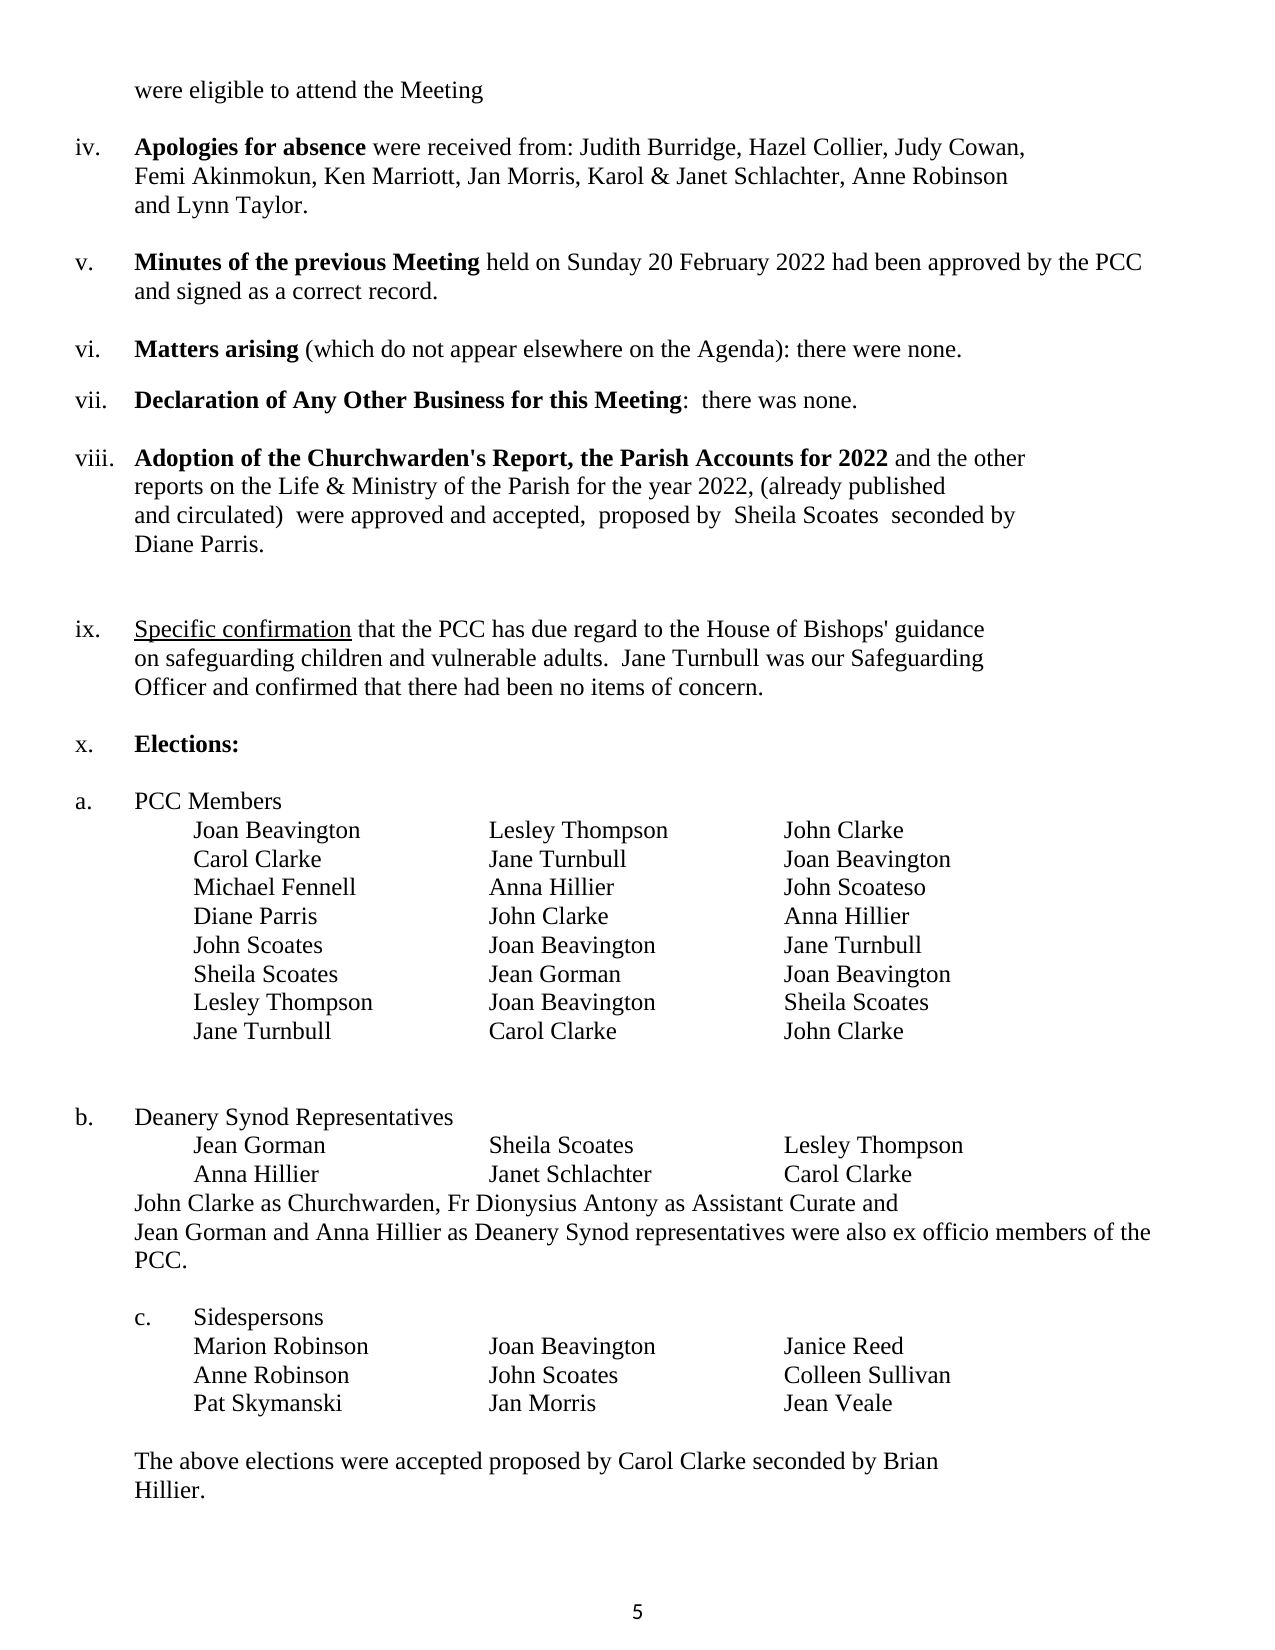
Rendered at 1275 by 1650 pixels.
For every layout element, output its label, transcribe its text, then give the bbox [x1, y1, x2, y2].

text Lesley Thompson Joan Beavington Sheila Scoates [75, 987, 1200, 1016]
text Jane Turnbull Carol Clarke John Clarke [75, 1016, 1200, 1045]
text were eligible to attend the Meeting [75, 75, 1200, 104]
text vi. Matters arising (which do not appear elsewhere on the Agenda): there were none. [75, 334, 1200, 362]
text Diane Parris. [75, 529, 1200, 558]
text ix. Specific confirmation that the PCC has due regard to the House of Bishops' guidance [75, 614, 1200, 643]
text John Scoates Joan Beavington Jane Turnbull [75, 930, 1200, 959]
text Marion Robinson Joan Beavington Janice Reed [75, 1331, 1200, 1360]
text Femi Akinmokun, Ken Marriott, Jan Morris, Karol & Janet Schlachter, Anne Robinson [75, 161, 1200, 190]
text b. Deanery Synod Representatives [75, 1102, 1200, 1131]
text reports on the Life & Ministry of the Parish for the year 2022, (already published [75, 471, 1200, 500]
text iv. Apologies for absence were received from: Judith Burridge, Hazel Collier, Judy Cowan, [75, 132, 1200, 161]
text Anne Robinson John Scoates Colleen Sullivan [75, 1360, 1200, 1388]
text Anna Hillier Janet Schlachter Carol Clarke [75, 1159, 1200, 1188]
text Pat Skymanski Jan Morris Jean Veale [75, 1388, 1200, 1417]
text and circulated) were approved and accepted, proposed by Sheila Scoates seconded by [75, 500, 1200, 529]
text a. PCC Members [75, 786, 1200, 815]
text viii. Adoption of the Churchwarden's Report, the Parish Accounts for 2022 and the other [75, 443, 1200, 471]
text Officer and confirmed that there had been no items of concern. [75, 672, 1200, 701]
text Michael Fennell Anna Hillier John Scoateso [75, 872, 1200, 901]
text Hillier. [75, 1475, 1200, 1503]
text x. Elections: [75, 729, 1200, 758]
text Carol Clarke Jane Turnbull Joan Beavington [75, 844, 1200, 872]
text vii. Declaration of Any Other Business for this Meeting: there was none. [75, 385, 1200, 414]
text Joan Beavington Lesley Thompson John Clarke [75, 815, 1200, 844]
text on safeguarding children and vulnerable adults. Jane Turnbull was our Safeguarding [75, 643, 1200, 672]
text Jean Gorman and Anna Hillier as Deanery Synod representatives were also ex officio members of the PCC. [75, 1217, 1200, 1274]
text v. Minutes of the previous Meeting held on Sunday 20 February 2022 had been approved by the PCC and signed as a correct record. [75, 247, 1200, 305]
text The above elections were accepted proposed by Carol Clarke seconded by Brian [75, 1446, 1200, 1475]
text c. Sidespersons [75, 1302, 1200, 1331]
text John Clarke as Churchwarden, Fr Dionysius Antony as Assistant Curate and [75, 1188, 1200, 1217]
text and Lynn Taylor. [75, 190, 1200, 219]
text Sheila Scoates Jean Gorman Joan Beavington [75, 959, 1200, 987]
text Jean Gorman Sheila Scoates Lesley Thompson [75, 1131, 1200, 1159]
text Diane Parris John Clarke Anna Hillier [75, 901, 1200, 930]
